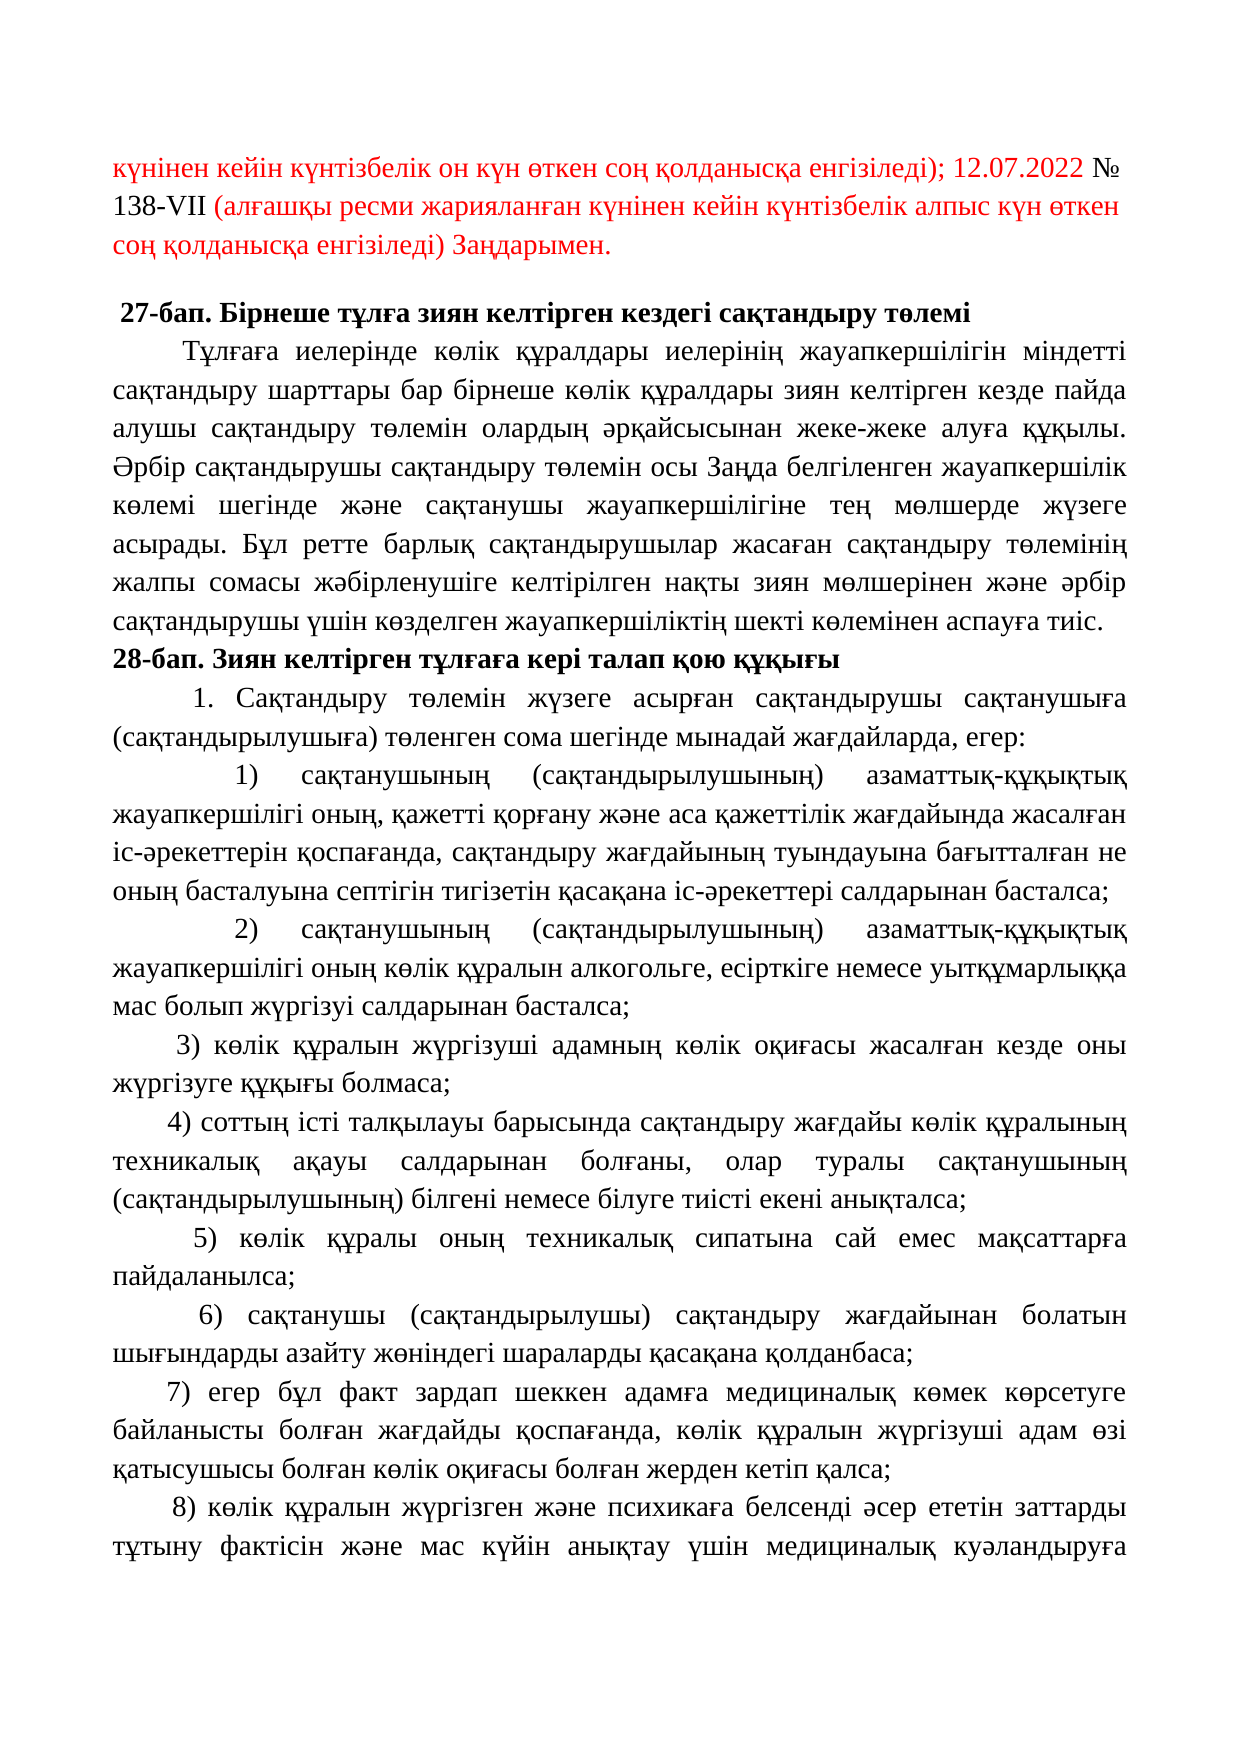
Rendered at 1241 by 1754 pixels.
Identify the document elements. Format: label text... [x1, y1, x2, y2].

text 27-бап. Бiрнеше тұлға зиян келтiрген кездегi сақтандыру төлемi [112, 295, 1128, 328]
text 1) сақтанушының (сақтандырылушының) азаматтық-құқықтық жауапкершiлiгi оның, қажеттi қорғану және аса қажеттiлiк жағдайында жасалған iс-әрекеттерiн қоспағанда, сақтандыру жағдайының туындауына бағытталған не оның басталуына септiгiн тигiзетiн қасақана iс-әрекеттерi салдарынан басталса; [112, 757, 1128, 906]
text 1. Сақтандыру төлемiн жүзеге асырған сақтандырушы сақтанушыға (сақтандырылушыға) төленген сома шегiнде мынадай жағдайларда, егер: [112, 680, 1128, 752]
text 28-бап. Зиян келтiрген тұлғаға керi талап қою құқығы [112, 642, 1128, 675]
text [112, 1489, 1128, 1562]
text 4) соттың iстi талқылауы барысында сақтандыру жағдайы көлiк құралының техникалық ақауы салдарынан болғаны, олар туралы сақтанушының (сақтандырылушының) бiлгенi немесе бiлуге тиiстi екенi анықталса; [112, 1104, 1128, 1215]
text 2) сақтанушының (сақтандырылушының) азаматтық-құқықтық жауапкершiлiгi оның көлiк құралын алкогольге, есiрткiге немесе уытқұмарлыққа мас болып жүргiзуi салдарынан басталса; [112, 911, 1128, 1022]
text 6) сақтанушы (сақтандырылушы) сақтандыру жағдайынан болатын шығындарды азайту жөнiндегi шараларды қасақана қолданбаса; [112, 1297, 1128, 1369]
text 5) көлiк құралы оның техникалық сипатына сай емес мақсаттарға пайдаланылса; [112, 1220, 1128, 1292]
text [112, 150, 1128, 291]
text Тұлғаға иелерiнде көлiк құралдары иелерiнiң жауапкершiлiгiн мiндеттi сақтандыру шарттары бар бiрнеше көлiк құралдары зиян келтiрген кезде пайда алушы сақтандыру төлемiн олардың әрқайсысынан жеке-жеке алуға құқылы. Әрбiр сақтандырушы сақтандыру төлемiн осы Заңда белгiленген жауапкершiлiк көлемi шегiнде және сақтанушы жауапкершілiгiне тең мөлшерде жүзеге асырады. Бұл ретте барлық сақтандырушылар жасаған сақтандыру төлемiнiң жалпы сомасы жәбiрленушiге келтiрiлген нақты зиян мөлшерiнен және әрбiр сақтандырушы үшiн көзделген жауапкершілiктiң шектi көлемiнен аспауға тиiс. [112, 333, 1128, 637]
text 7) егер бұл факт зардап шеккен адамға медициналық көмек көрсетуге байланысты болған жағдайды қоспағанда, көлік құралын жүргізуші адам өзі қатысушысы болған көлік оқиғасы болған жерден кетіп қалса; [112, 1374, 1128, 1484]
text 3) көлiк құралын жүргiзушi адамның көлік оқиғасы жасалған кезде оны жүргізуге құқығы болмаса; [112, 1027, 1128, 1099]
